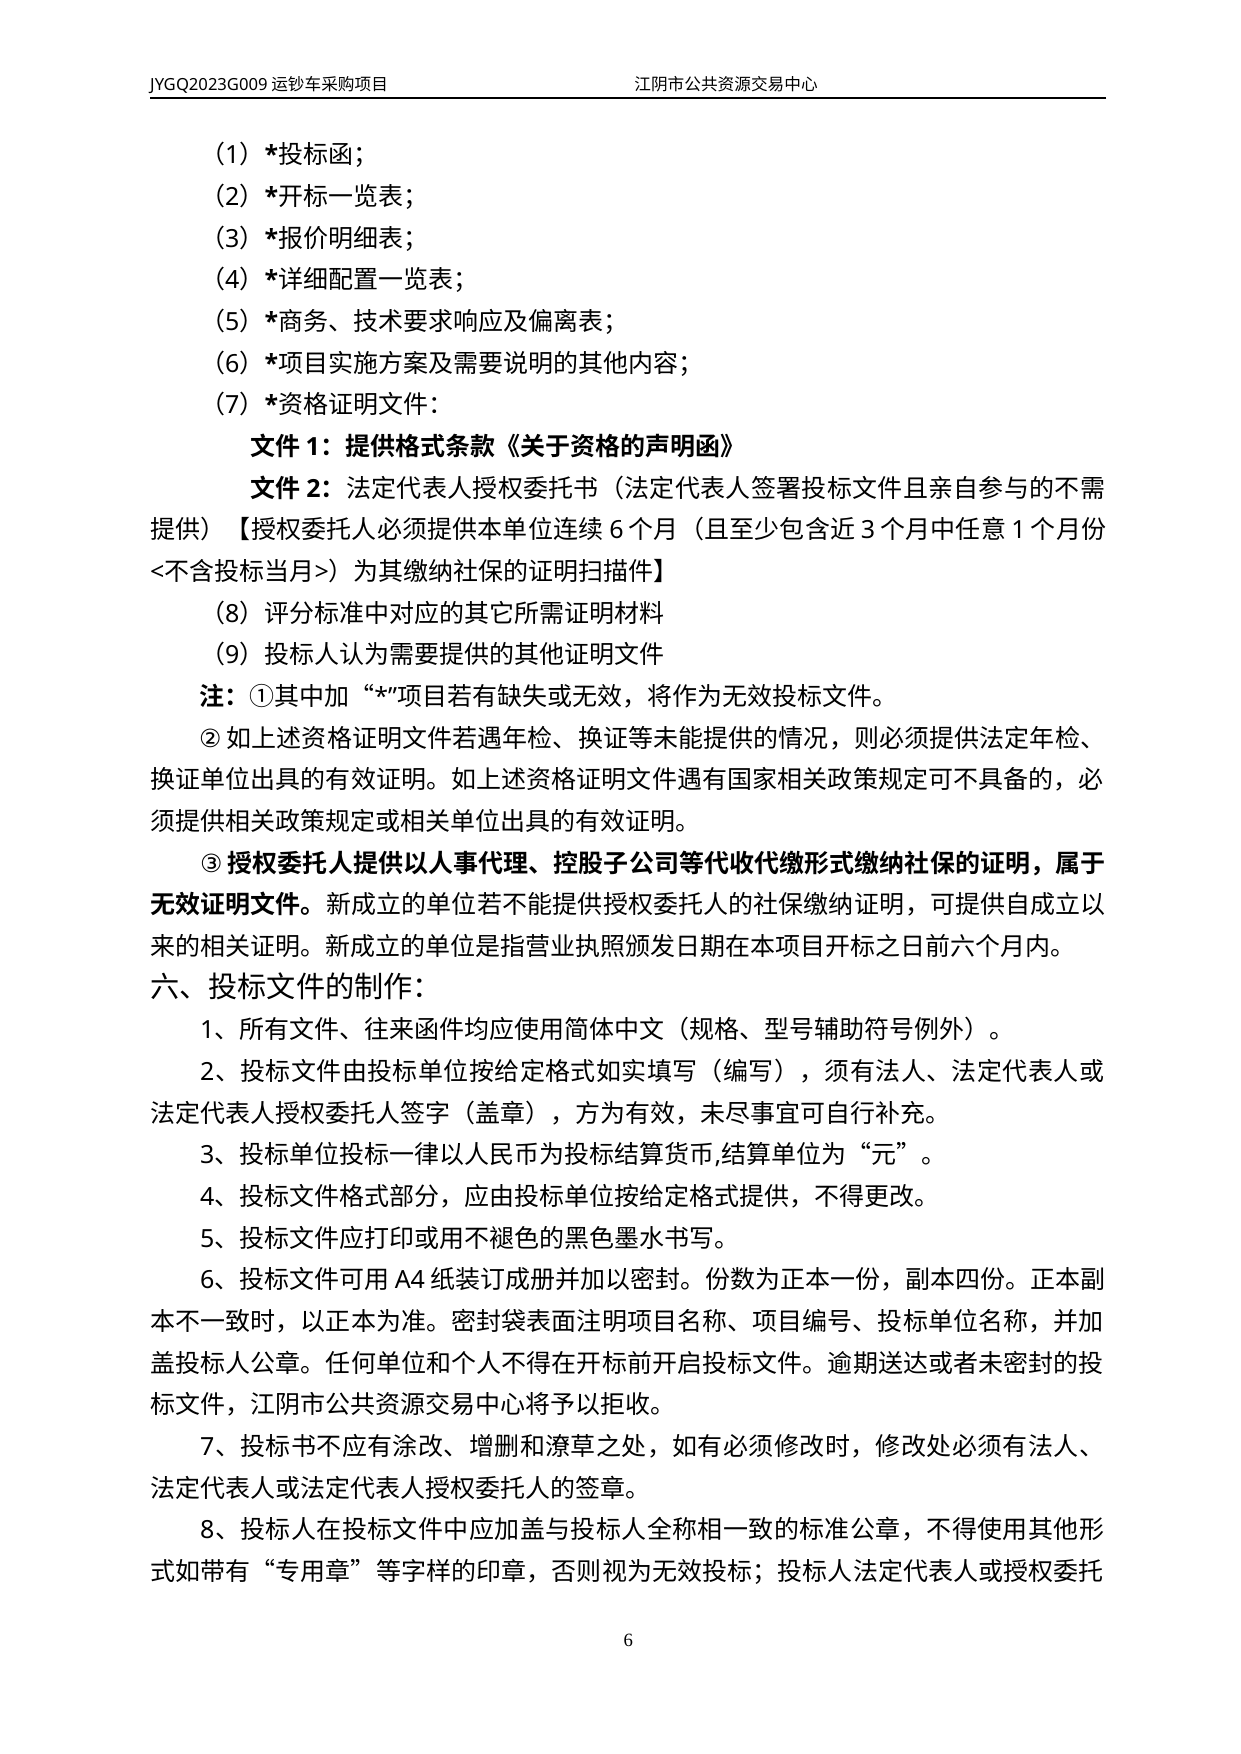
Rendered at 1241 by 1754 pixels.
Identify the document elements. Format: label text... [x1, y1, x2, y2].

text （4）*详细配置一览表； [150, 256, 1106, 297]
text （7）*资格证明文件： [150, 381, 1106, 422]
text 5、投标文件应打印或用不褪色的黑色墨水书写。 [150, 1214, 1106, 1256]
text 7、投标书不应有涂改、增删和潦草之处，如有必须修改时，修改处必须有法人、法定代表人或法定代表人授权委托人的签章。 [150, 1422, 1106, 1506]
text （2）*开标一览表； [150, 172, 1106, 214]
text 1、所有文件、往来函件均应使用简体中文（规格、型号辅助符号例外）。 [150, 1006, 1106, 1047]
text 文件2：法定代表人授权委托书（法定代表人签署投标文件且亲自参与的不需提供）【授权委托人必须提供本单位连续6个月（且至少包含近3个月中任意1个月份<不含投标当月>）为其缴纳社保的证明扫描件】 [150, 464, 1106, 589]
text 文件1：提供格式条款《关于资格的声明函》 [150, 422, 1106, 464]
text （6）*项目实施方案及需要说明的其他内容； [150, 339, 1106, 381]
text （1）*投标函； [150, 131, 1106, 172]
text 六、投标文件的制作： [150, 964, 1106, 1006]
text （8）评分标准中对应的其它所需证明材料 [150, 589, 1106, 631]
text （3）*报价明细表； [150, 214, 1106, 256]
text ③授权委托人提供以人事代理、控股子公司等代收代缴形式缴纳社保的证明，属于无效证明文件。新成立的单位若不能提供授权委托人的社保缴纳证明，可提供自成立以来的相关证明。新成立的单位是指营业执照颁发日期在本项目开标之日前六个月内。 [150, 839, 1106, 964]
text 4、投标文件格式部分，应由投标单位按给定格式提供，不得更改。 [150, 1172, 1106, 1214]
text 6、投标文件可用A4纸装订成册并加以密封。份数为正本一份，副本四份。正本副本不一致时，以正本为准。密封袋表面注明项目名称、项目编号、投标单位名称，并加盖投标人公章。任何单位和个人不得在开标前开启投标文件。逾期送达或者未密封的投标文件，江阴市公共资源交易中心将予以拒收。 [150, 1256, 1106, 1422]
text 2、投标文件由投标单位按给定格式如实填写（编写），须有法人、法定代表人或法定代表人授权委托人签字（盖章），方为有效，未尽事宜可自行补充。 [150, 1047, 1106, 1131]
text （9）投标人认为需要提供的其他证明文件 [150, 631, 1106, 672]
text （5）*商务、技术要求响应及偏离表； [150, 297, 1106, 339]
text ②如上述资格证明文件若遇年检、换证等未能提供的情况，则必须提供法定年检、换证单位出具的有效证明。如上述资格证明文件遇有国家相关政策规定可不具备的，必须提供相关政策规定或相关单位出具的有效证明。 [150, 714, 1106, 839]
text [150, 1506, 1106, 1589]
text 3、投标单位投标一律以人民币为投标结算货币,结算单位为“元”。 [150, 1131, 1106, 1172]
text 注：①其中加“*”项目若有缺失或无效，将作为无效投标文件。 [150, 672, 1106, 714]
